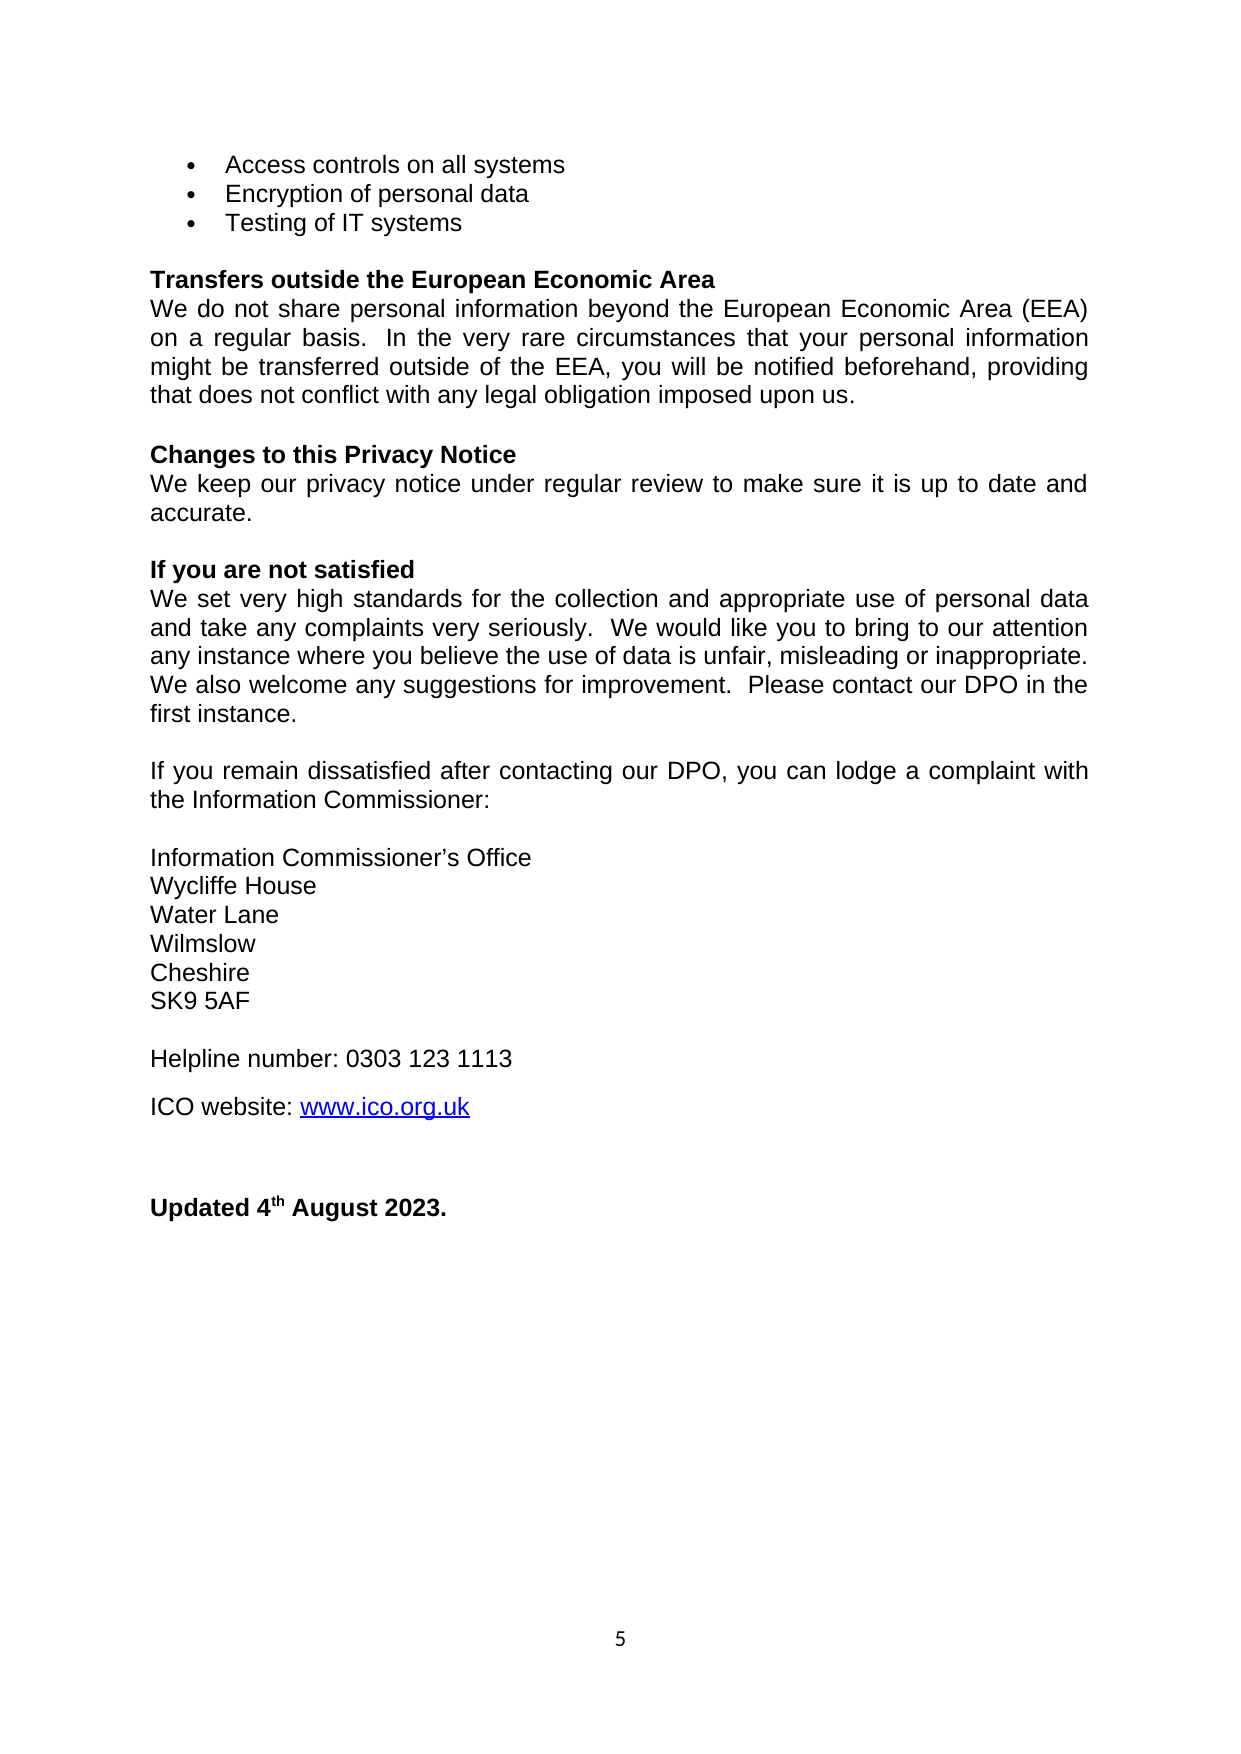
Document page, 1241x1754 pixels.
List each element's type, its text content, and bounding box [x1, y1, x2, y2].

text Changes to this Privacy Notice [150, 440, 1090, 469]
text Transfers outside the European Economic Area [150, 265, 1090, 294]
text Updated 4th August 2023. [150, 1193, 1090, 1222]
text We do not share personal information beyond the European Economic Area (EEA) on a regular basis. In the very rare circumstances that your personal information might be transferred outside of the EEA, you will be notified beforehand, providing that does not conflict with any legal obligation imposed upon us. [150, 294, 1090, 410]
text SK9 5AF [150, 986, 1090, 1015]
text Water Lane [150, 900, 1090, 929]
text Information Commissioner’s Office [150, 842, 1090, 871]
text Cheshire [150, 957, 1090, 986]
text Wilmslow [150, 929, 1090, 957]
text If you are not satisfied [150, 555, 1090, 584]
list Encryption of personal data [187, 179, 1090, 207]
text If you remain dissatisfied after contacting our DPO, you can lodge a complaint with the Information Commissioner: [150, 756, 1090, 814]
text We set very high standards for the collection and appropriate use of personal data and take any complaints very seriously. We would like you to bring to our attention any instance where you believe the use of data is unfair, misleading or inappropriate. We also welcome any suggestions for improvement. Please contact our DPO in the first instance. [150, 584, 1090, 727]
text Helpline number: 0303 123 1113 [150, 1044, 1090, 1072]
text ICO website: www.ico.org.uk [150, 1091, 1090, 1120]
text Wycliffe House [150, 871, 1090, 900]
text We keep our privacy notice under regular review to make sure it is up to date and accurate. [150, 469, 1090, 526]
list Testing of IT systems [187, 207, 1090, 236]
list Access controls on all systems [187, 150, 1090, 179]
